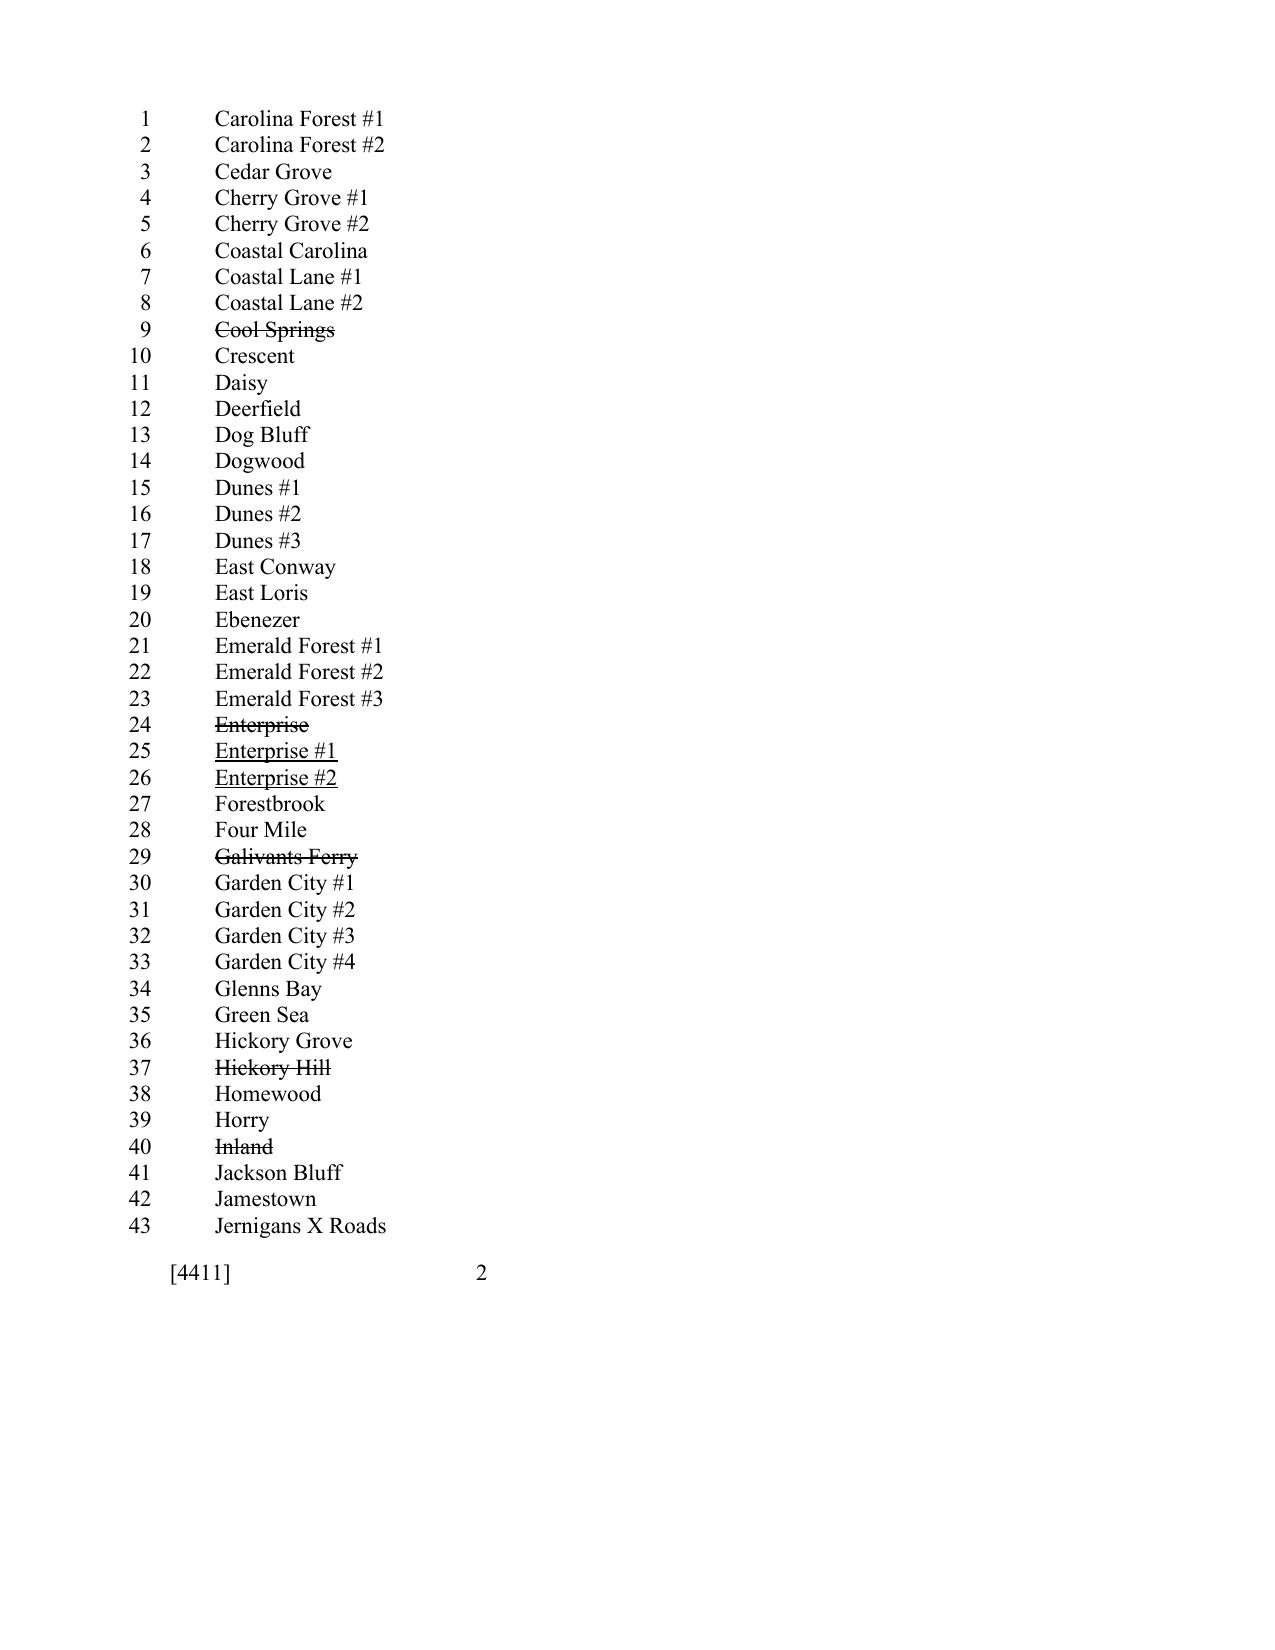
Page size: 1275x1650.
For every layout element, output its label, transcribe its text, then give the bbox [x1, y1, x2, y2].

text Garden City #3 [169, 922, 787, 948]
text Dunes #3 [169, 527, 787, 553]
text Emerald Forest #3 [169, 685, 787, 711]
text Emerald Forest #2 [169, 658, 787, 685]
text Crescent [169, 342, 787, 368]
text Enterprise #2 [169, 764, 787, 790]
text East Conway [169, 553, 787, 579]
text Coastal Carolina [169, 237, 787, 263]
text Cool Springs [169, 316, 787, 342]
text Garden City #1 [169, 869, 787, 896]
text Daisy [169, 368, 787, 395]
text Homewood [169, 1080, 787, 1106]
text Dunes #2 [169, 500, 787, 527]
text Cedar Grove [169, 158, 787, 184]
text Cherry Grove #1 [169, 184, 787, 210]
text Galivants Ferry [169, 843, 787, 869]
text Garden City #2 [169, 896, 787, 922]
text Hickory Hill [169, 1054, 787, 1080]
text Four Mile [169, 817, 787, 843]
text Dogwood [169, 448, 787, 474]
text Coastal Lane #1 [169, 263, 787, 289]
text Deerfield [169, 395, 787, 421]
text Ebenezer [169, 606, 787, 632]
text Dunes #1 [169, 474, 787, 500]
text Garden City #4 [169, 948, 787, 975]
text Jackson Bluff [169, 1159, 787, 1186]
text Green Sea [169, 1001, 787, 1027]
text Carolina Forest #1 [169, 105, 787, 131]
text Carolina Forest #2 [169, 131, 787, 158]
text Enterprise [169, 711, 787, 737]
text Inland [169, 1133, 787, 1159]
text Horry [169, 1106, 787, 1133]
text Dog Bluff [169, 421, 787, 448]
text Hickory Grove [169, 1027, 787, 1054]
text Coastal Lane #2 [169, 289, 787, 316]
text Jamestown [169, 1186, 787, 1212]
text East Loris [169, 579, 787, 606]
text Forestbrook [169, 790, 787, 817]
text Cherry Grove #2 [169, 210, 787, 237]
text Glenns Bay [169, 975, 787, 1001]
text Enterprise #1 [169, 737, 787, 764]
text Emerald Forest #1 [169, 632, 787, 658]
text Jernigans X Roads [169, 1212, 787, 1238]
